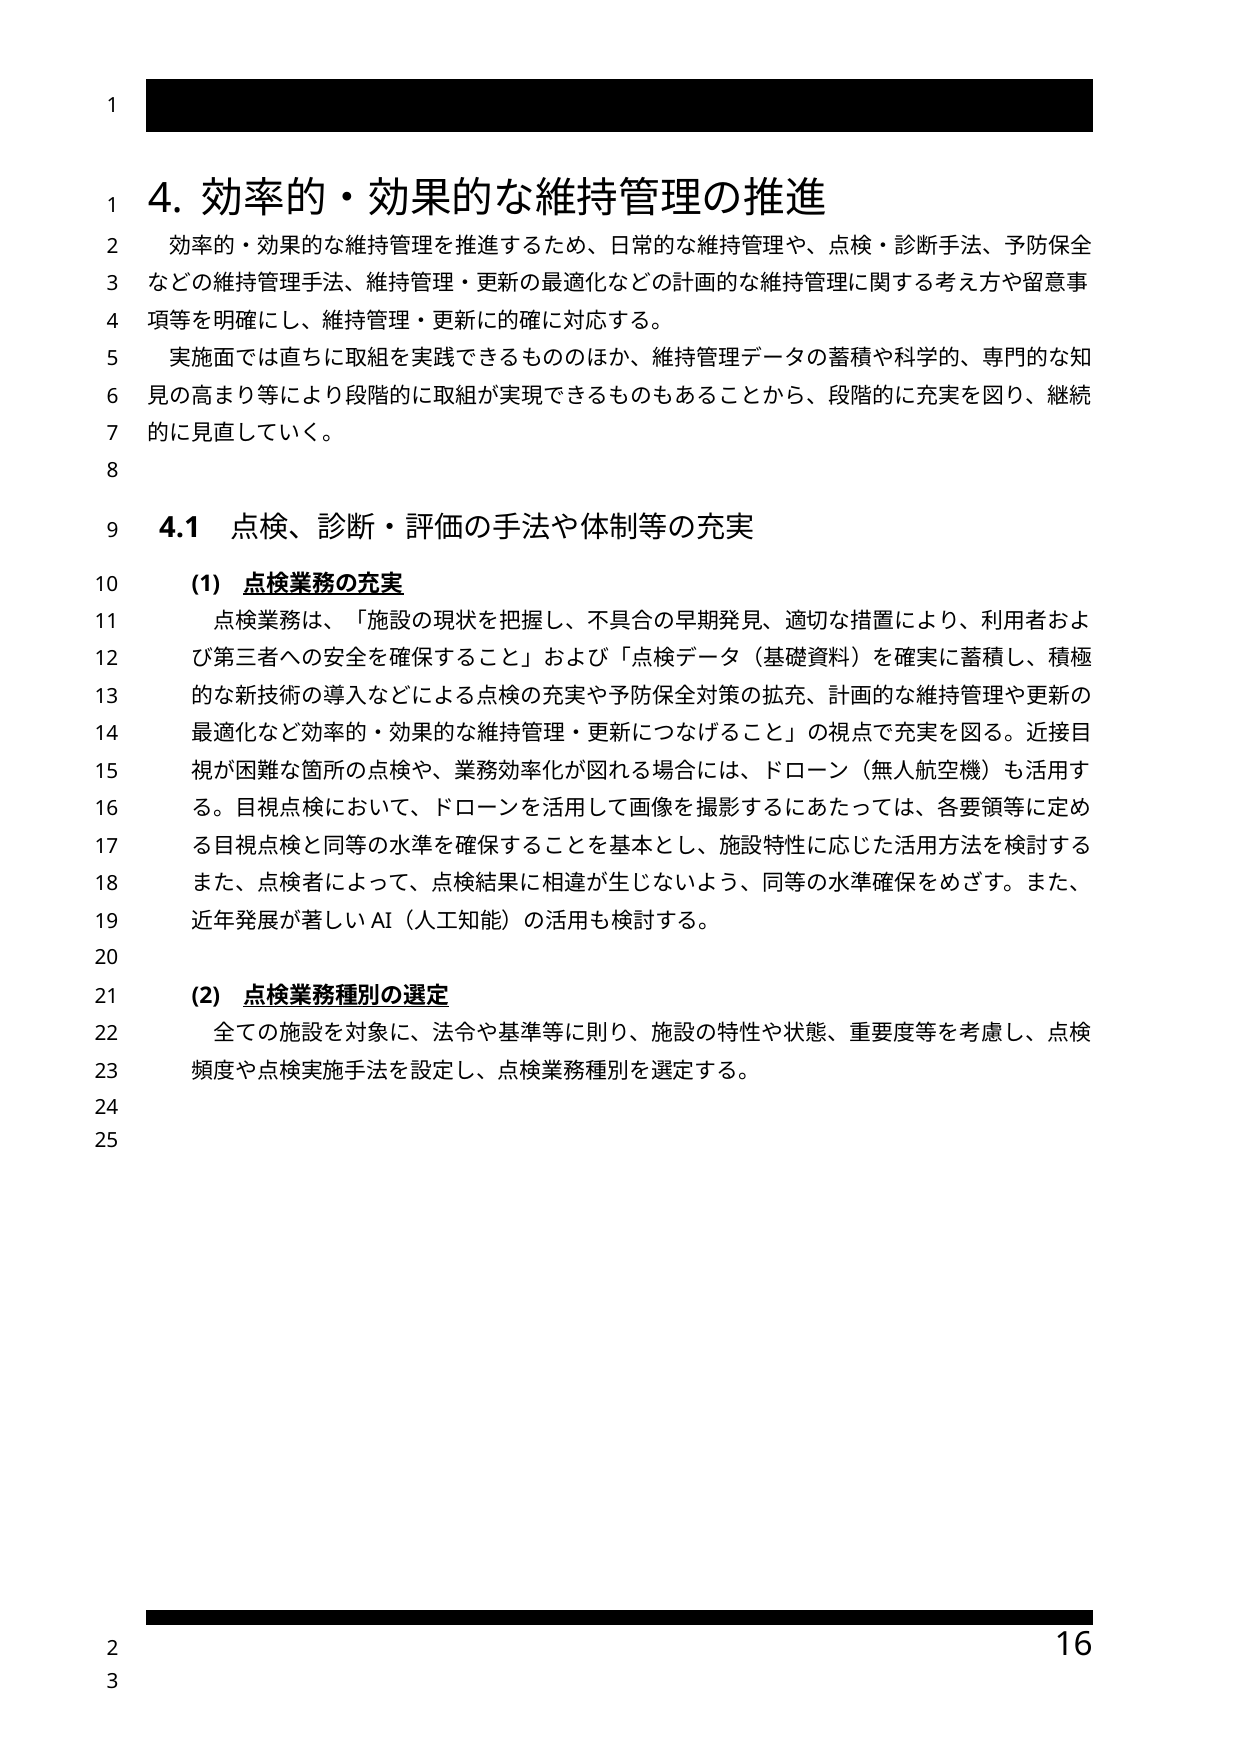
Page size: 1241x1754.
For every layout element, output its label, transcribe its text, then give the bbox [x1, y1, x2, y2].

text 実施面では直ちに取組を実践できるもののほか、維持管理データの蓄積や科学的、専門的な知見の高まり等により段階的に取組が実現できるものもあることから、段階的に充実を図り、継続的に見直していく。 [148, 337, 1092, 450]
text 効率的・効果的な維持管理を推進するため、日常的な維持管理や、点検・診断手法、予防保全などの維持管理手法、維持管理・更新の最適化などの計画的な維持管理に関する考え方や留意事項等を明確にし、維持管理・更新に的確に対応する。 [148, 225, 1092, 337]
subtitle 点検業務種別の選定 [191, 975, 1092, 1012]
text 点検業務は、「施設の現状を把握し、不具合の早期発見、適切な措置により、利用者および第三者への安全を確保すること」および「点検データ（基礎資料）を確実に蓄積し、積極的な新技術の導入などによる点検の充実や予防保全対策の拡充、計画的な維持管理や更新の最適化など効率的・効果的な維持管理・更新につなげること」の視点で充実を図る。近接目視が困難な箇所の点検や、業務効率化が図れる場合には、ドローン（無人航空機）も活用する。目視点検において、ドローンを活用して画像を撮影するにあたっては、各要領等に定める目視点検と同等の水準を確保することを基本とし、施設特性に応じた活用方法を検討する。また、点検者によって、点検結果に相違が生じないよう、同等の水準確保をめざす。また、近年発展が著しいAI（人工知能）の活用も検討する。 [191, 600, 1092, 937]
subtitle 効率的・効果的な維持管理の推進 [148, 164, 1092, 225]
text 全ての施設を対象に、法令や基準等に則り、施設の特性や状態、重要度等を考慮し、点検頻度や点検実施手法を設定し、点検業務種別を選定する。 [191, 1012, 1092, 1087]
subtitle 点検、診断・評価の手法や体制等の充実 [159, 487, 1092, 562]
subtitle 点検業務の充実 [191, 562, 1092, 600]
